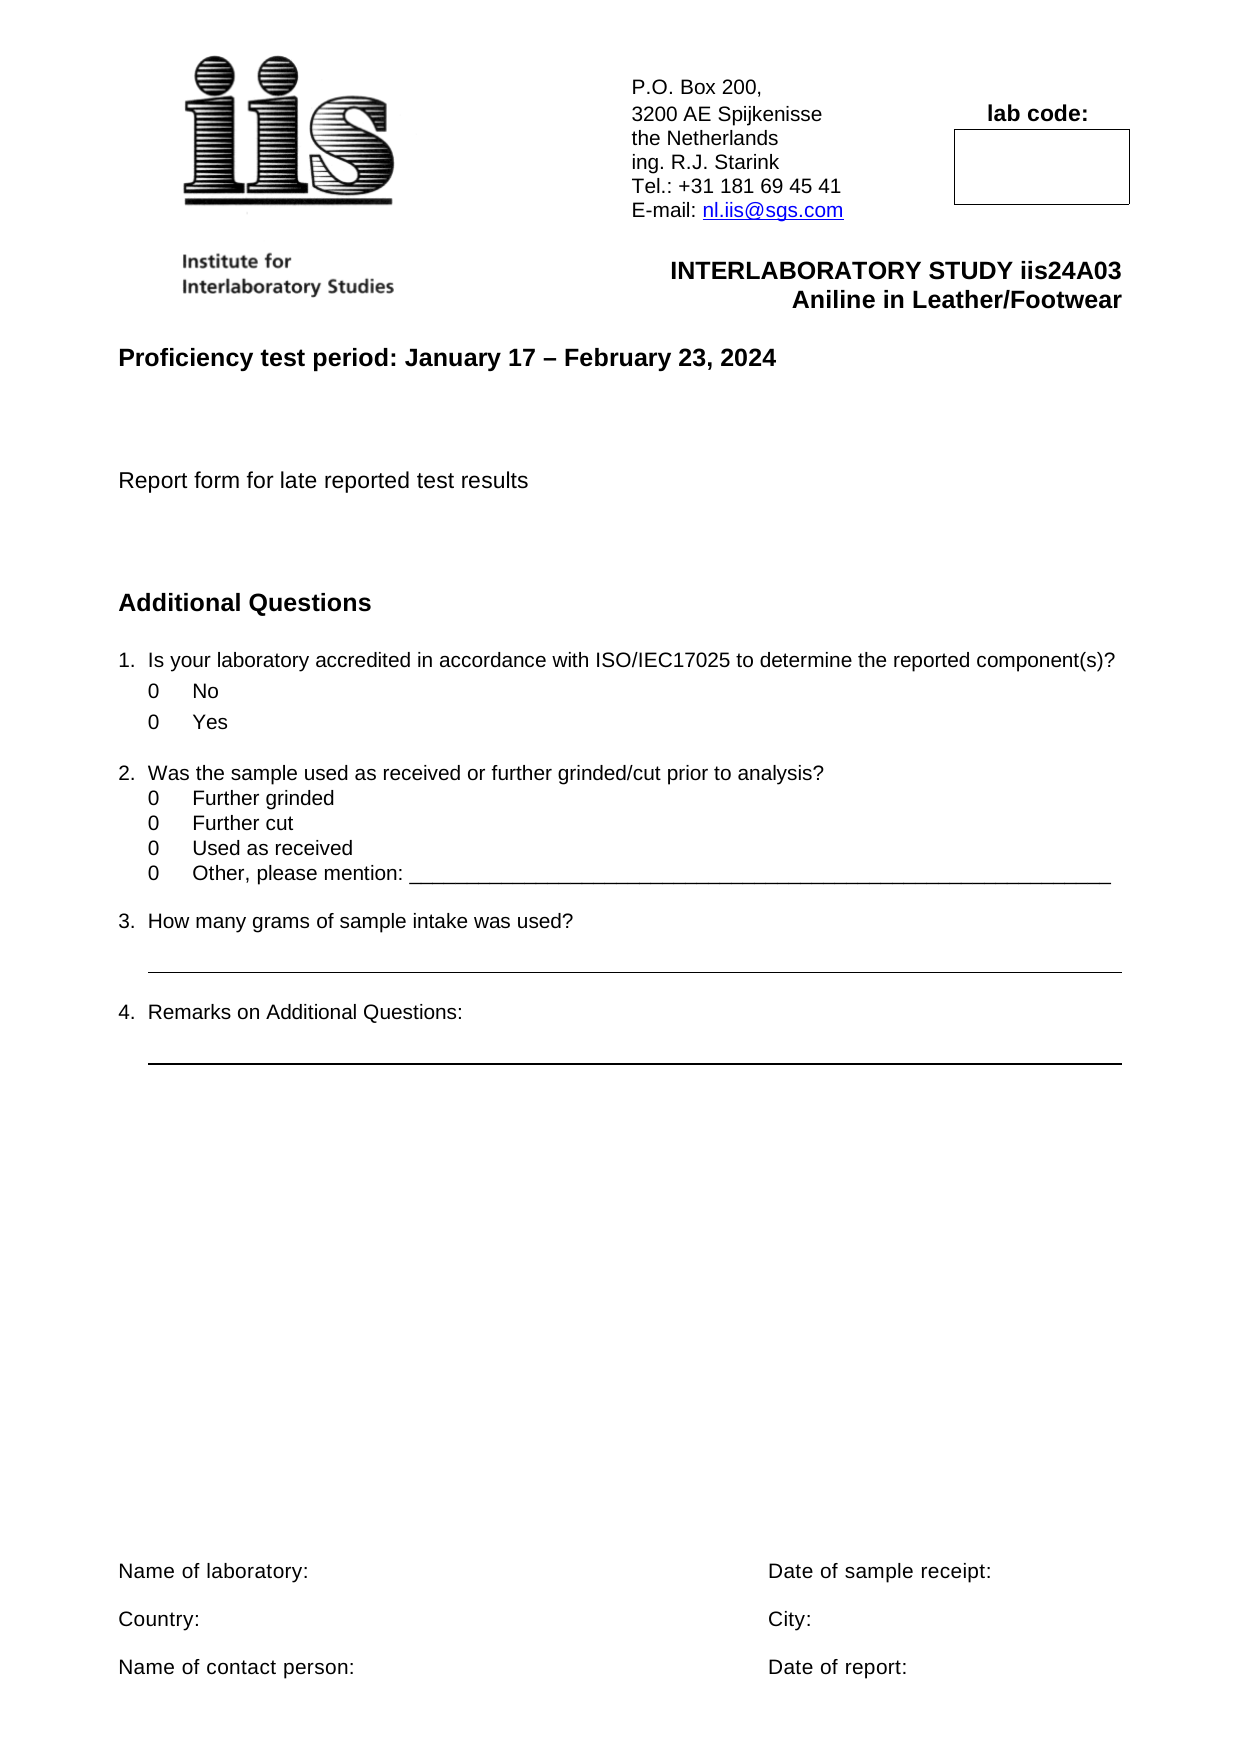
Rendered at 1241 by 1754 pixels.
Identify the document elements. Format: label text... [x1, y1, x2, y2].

text 0 No [148, 673, 1122, 704]
text 0 Other, please mention: _____________________________________________________________ [118, 860, 1122, 885]
text 0 Yes [148, 704, 1122, 736]
text Additional Questions [118, 587, 1122, 618]
text 0 Used as received [118, 835, 1122, 860]
text 4. Remarks on Additional Questions: [118, 1000, 1122, 1024]
list Is your laboratory accredited in accordance with ISO/IEC17025 to determine the reported component(s)? [118, 642, 1122, 673]
text Report form for late reported test results [118, 466, 1122, 493]
list How many grams of sample intake was used? [118, 909, 1137, 933]
picture [168, 30, 424, 313]
list Was the sample used as received or further grinded/cut prior to analysis? [118, 760, 1122, 785]
text 0 Further grinded [118, 785, 1122, 810]
text 0 Further cut [118, 810, 1122, 835]
